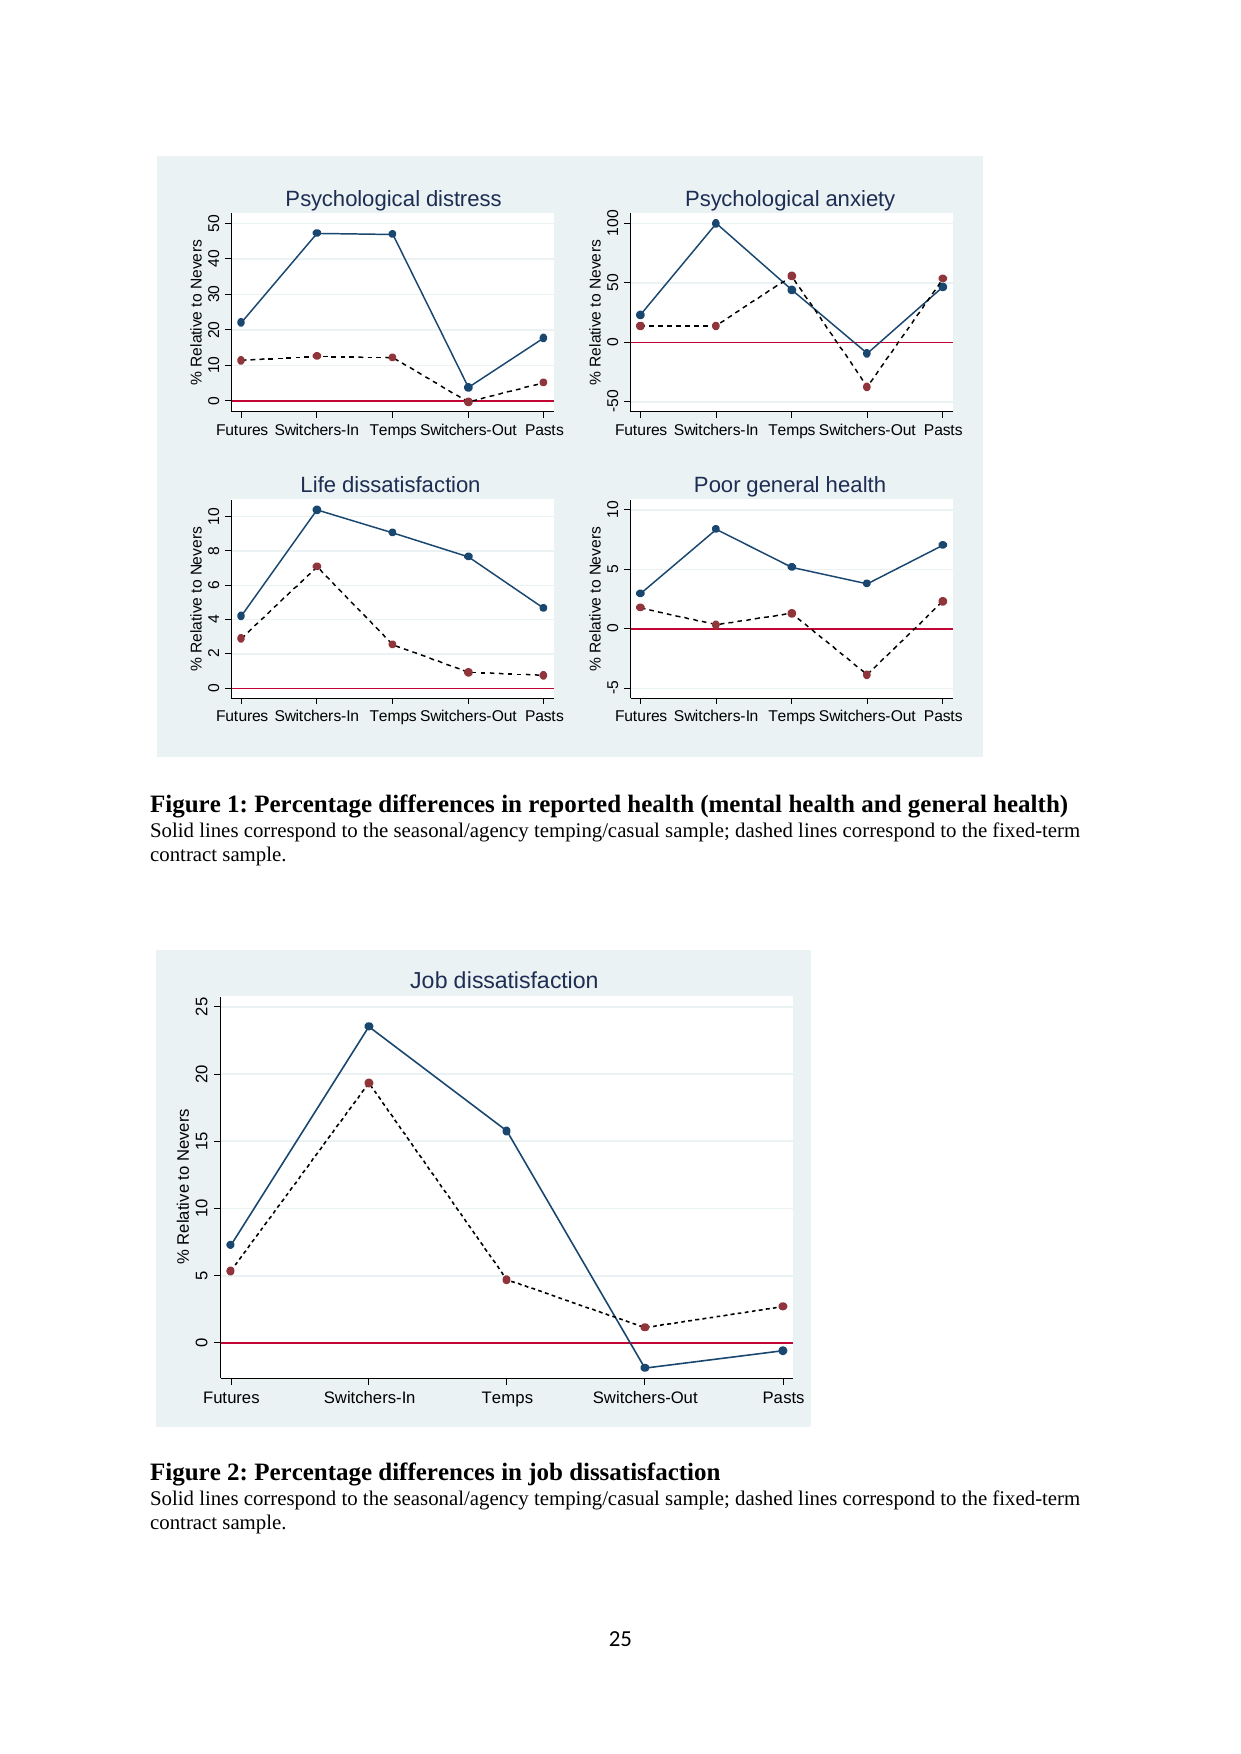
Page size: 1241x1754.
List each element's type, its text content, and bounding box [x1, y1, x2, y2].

text Solid lines correspond to the seasonal/agency temping/casual sample; dashed lines correspond to the fixed-term contract sample. [150, 1486, 1090, 1534]
text Solid lines correspond to the seasonal/agency temping/casual sample; dashed lines correspond to the fixed-term contract sample. [150, 818, 1090, 866]
text Figure 2: Percentage differences in job dissatisfaction [150, 1457, 1090, 1486]
text Figure 1: Percentage differences in reported health (mental health and general health) [150, 789, 1090, 818]
